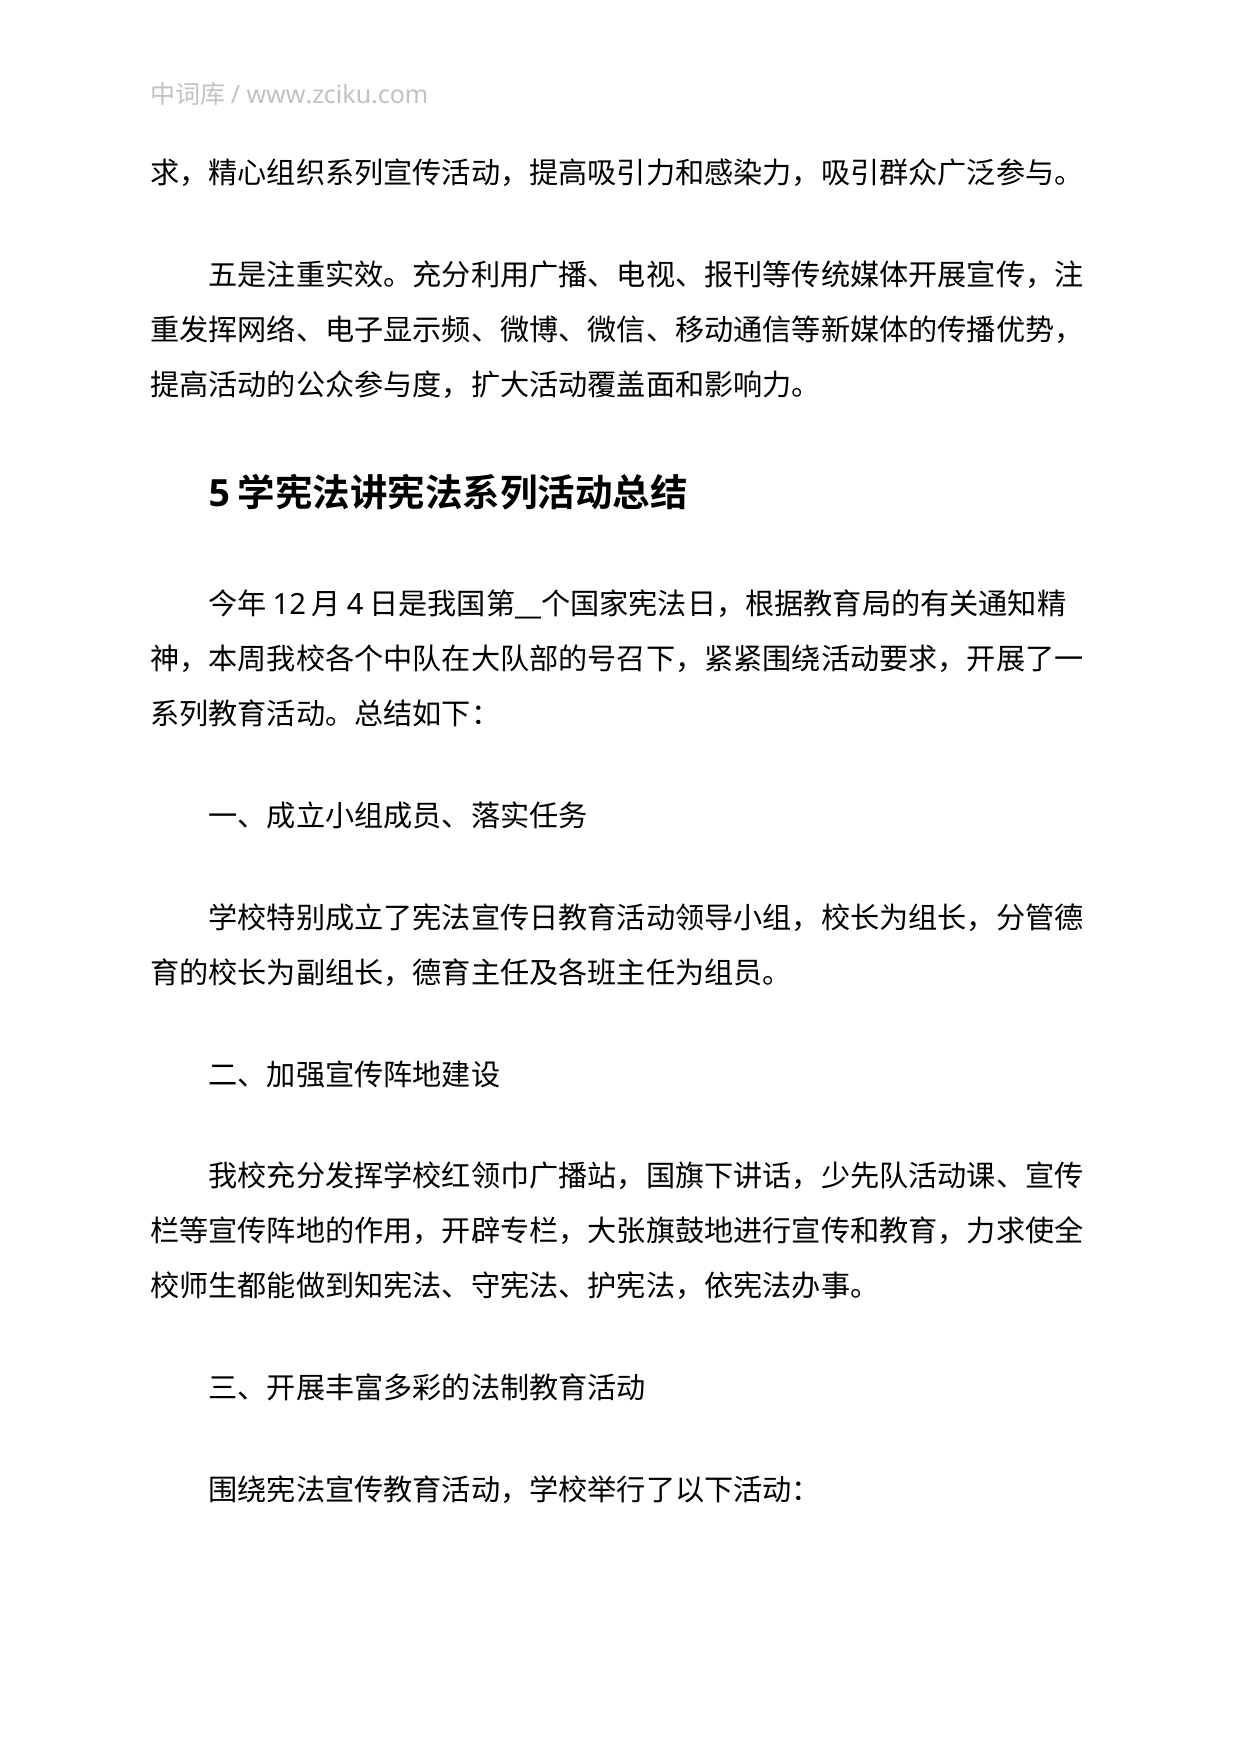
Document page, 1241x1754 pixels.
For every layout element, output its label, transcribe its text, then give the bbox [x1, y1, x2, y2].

text 一、成立小组成员、落实任务 [150, 793, 1090, 835]
text 学校特别成立了宪法宣传日教育活动领导小组，校长为组长，分管德育的校长为副组长，德育主任及各班主任为组员。 [150, 894, 1090, 992]
text 围绕宪法宣传教育活动，学校举行了以下活动： [150, 1466, 1090, 1508]
text 5学宪法讲宪法系列活动总结 [150, 463, 1090, 518]
text 五是注重实效。充分利用广播、电视、报刊等传统媒体开展宣传，注重发挥网络、电子显示频、微博、微信、移动通信等新媒体的传播优势，提高活动的公众参与度，扩大活动覆盖面和影响力。 [150, 252, 1090, 404]
text 今年12月4日是我国第__个国家宪法日，根据教育局的有关通知精神，本周我校各个中队在大队部的号召下，紧紧围绕活动要求，开展了一系列教育活动。总结如下： [150, 581, 1090, 733]
text 我校充分发挥学校红领巾广播站，国旗下讲话，少先队活动课、宣传栏等宣传阵地的作用，开辟专栏，大张旗鼓地进行宣传和教育，力求使全校师生都能做到知宪法、守宪法、护宪法，依宪法办事。 [150, 1153, 1090, 1305]
text 三、开展丰富多彩的法制教育活动 [150, 1364, 1090, 1407]
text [150, 150, 1090, 192]
text 二、加强宣传阵地建设 [150, 1051, 1090, 1093]
